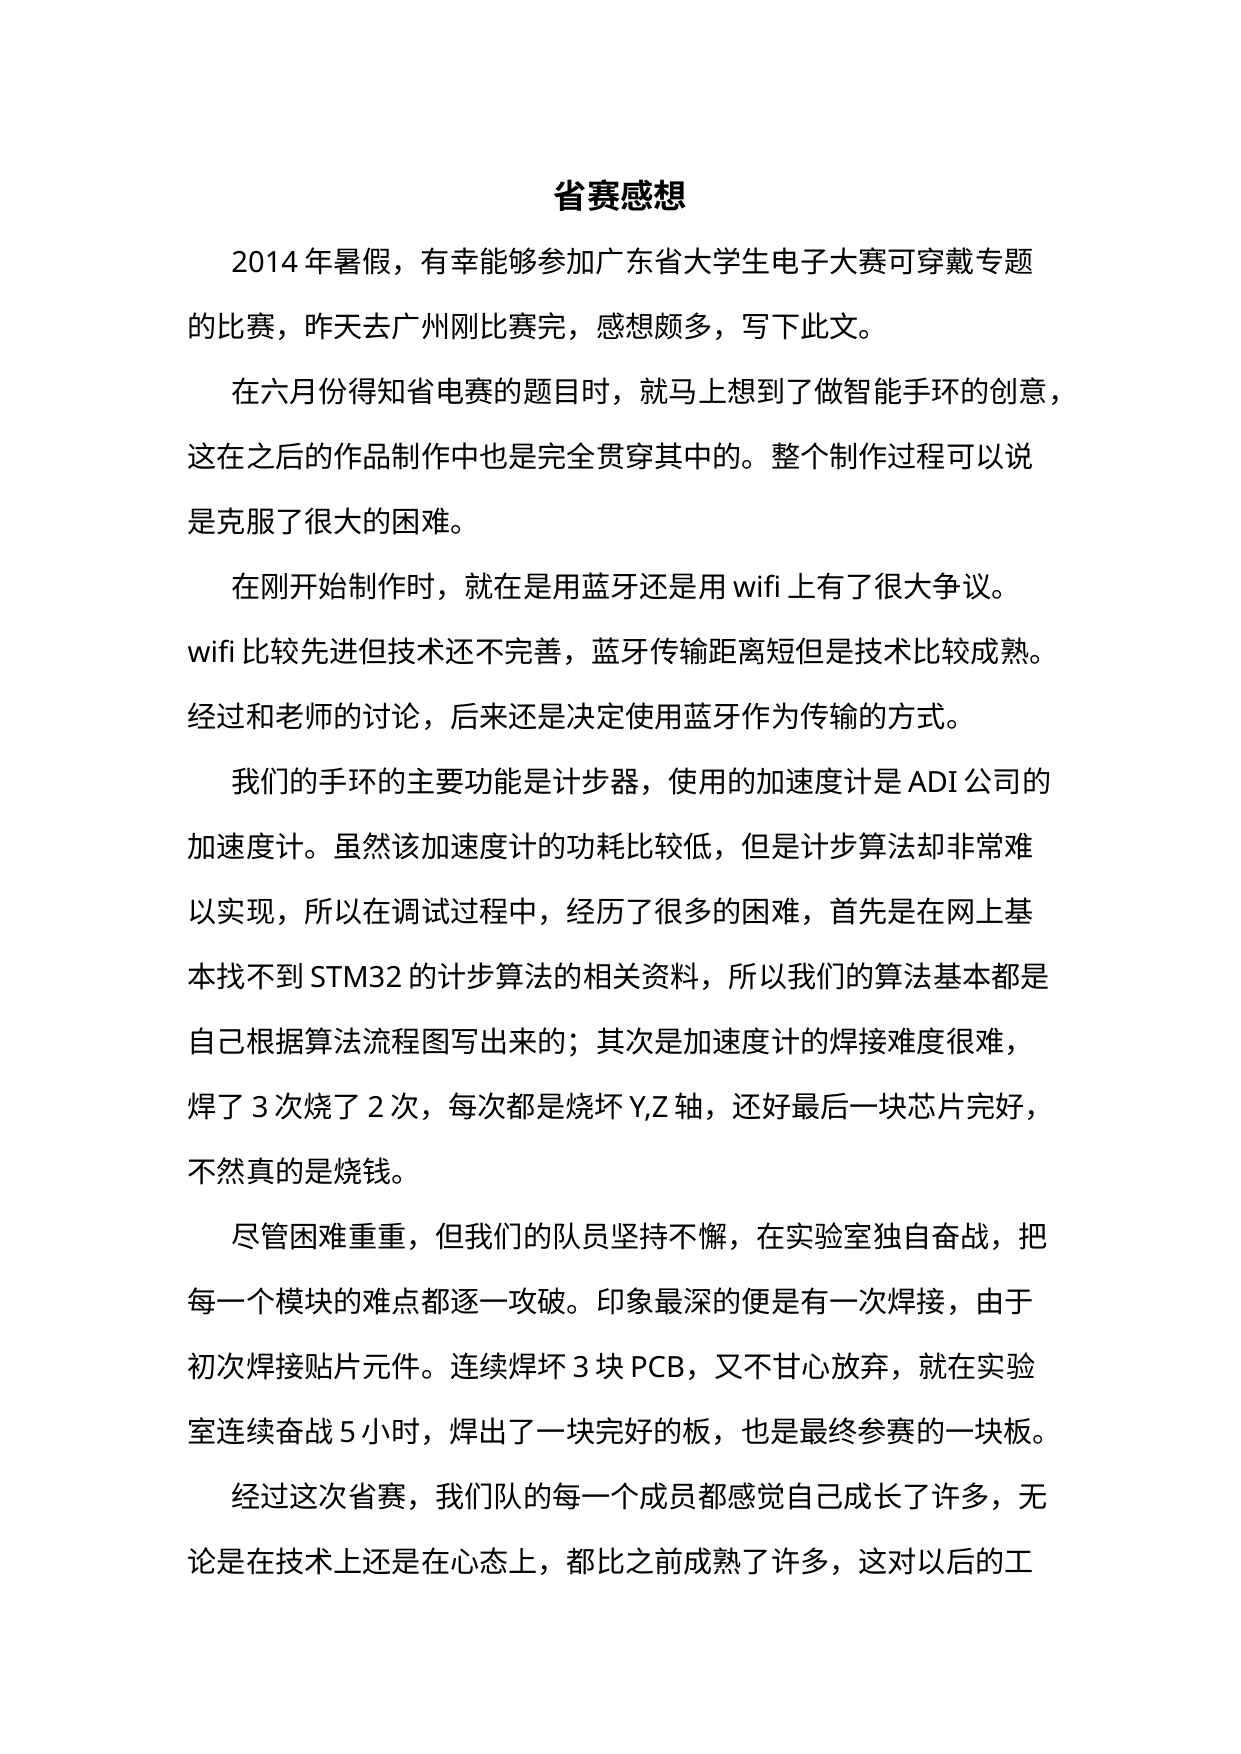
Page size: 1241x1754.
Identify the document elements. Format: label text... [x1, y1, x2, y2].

text 省赛感想 [187, 162, 1053, 227]
text 我们的手环的主要功能是计步器，使用的加速度计是ADI公司的加速度计。虽然该加速度计的功耗比较低，但是计步算法却非常难以实现，所以在调试过程中，经历了很多的困难，首先是在网上基本找不到STM32的计步算法的相关资料，所以我们的算法基本都是自己根据算法流程图写出来的；其次是加速度计的焊接难度很难，焊了3次烧了2次，每次都是烧坏Y,Z轴，还好最后一块芯片完好，不然真的是烧钱。 [187, 747, 1053, 1202]
text 在刚开始制作时，就在是用蓝牙还是用wifi上有了很大争议。wifi比较先进但技术还不完善，蓝牙传输距离短但是技术比较成熟。经过和老师的讨论，后来还是决定使用蓝牙作为传输的方式。 [187, 552, 1053, 747]
text 在六月份得知省电赛的题目时，就马上想到了做智能手环的创意，这在之后的作品制作中也是完全贯穿其中的。整个制作过程可以说是克服了很大的困难。 [187, 357, 1053, 552]
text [187, 1462, 1053, 1592]
text 尽管困难重重，但我们的队员坚持不懈，在实验室独自奋战，把每一个模块的难点都逐一攻破。印象最深的便是有一次焊接，由于初次焊接贴片元件。连续焊坏3块PCB，又不甘心放弃，就在实验室连续奋战5小时，焊出了一块完好的板，也是最终参赛的一块板。 [187, 1202, 1053, 1462]
text 2014年暑假，有幸能够参加广东省大学生电子大赛可穿戴专题的比赛，昨天去广州刚比赛完，感想颇多，写下此文。 [187, 227, 1053, 357]
